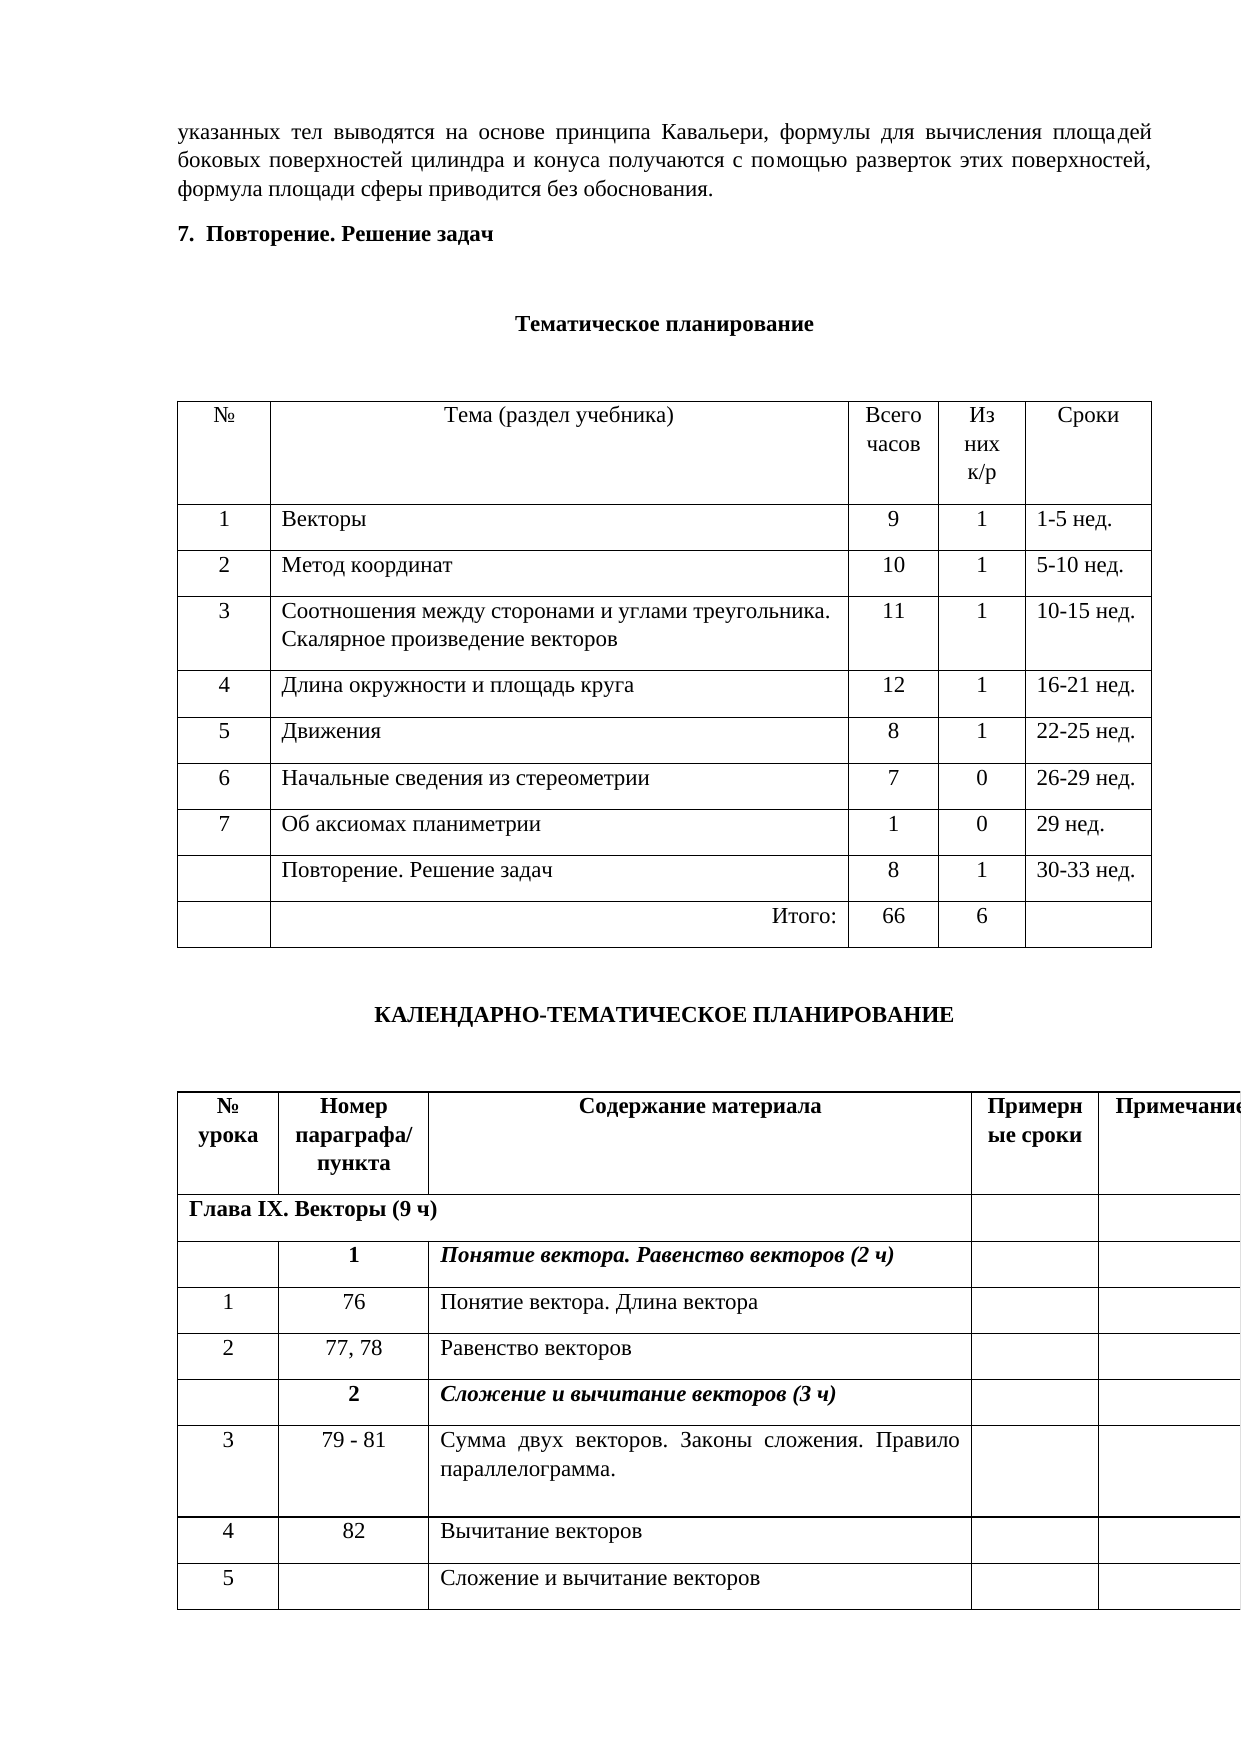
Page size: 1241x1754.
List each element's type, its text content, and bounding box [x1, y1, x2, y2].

table_header № [178, 402, 270, 503]
table_cell Длина окружности и площадь круга [271, 671, 848, 717]
table_cell [1099, 1426, 1240, 1516]
table_cell 76 [279, 1288, 428, 1333]
table_cell 29 нед. [1026, 810, 1151, 855]
table_header Содержание материала [429, 1093, 971, 1194]
table_cell 6 [939, 902, 1025, 947]
table_cell 22-25 нед. [1026, 718, 1151, 763]
table_cell Соотношения между сторонами и углами треугольника. Скалярное произведение векторов [271, 597, 848, 670]
table_cell 26-29 нед. [1026, 764, 1151, 809]
table_cell Сложение и вычитание векторов [429, 1564, 971, 1609]
table_cell [972, 1518, 1098, 1562]
table_cell 1 [939, 551, 1025, 596]
table_cell 10-15 нед. [1026, 597, 1151, 670]
table_cell Понятие вектора. Равенство векторов (2 ч) [429, 1242, 971, 1287]
table_cell Итого: [271, 902, 848, 947]
table_cell 11 [849, 597, 938, 670]
table_cell [972, 1334, 1098, 1379]
table_cell [1099, 1564, 1240, 1609]
table_cell [1099, 1380, 1240, 1425]
table_cell 16-21 нед. [1026, 671, 1151, 717]
table_cell 1 [939, 671, 1025, 717]
table_header № урока [178, 1093, 278, 1194]
table_cell Векторы [271, 505, 848, 550]
table_cell 1 [939, 718, 1025, 763]
text КАЛЕНДАРНО-ТЕМАТИЧЕСКОЕ ПЛАНИРОВАНИЕ [177, 1001, 1152, 1027]
table_cell 12 [849, 671, 938, 717]
table_cell Сложение и вычитание векторов (3 ч) [429, 1380, 971, 1425]
table_cell Об аксиомах планиметрии [271, 810, 848, 855]
table_cell 79 - 81 [279, 1426, 428, 1516]
table_cell Метод координат [271, 551, 848, 596]
table_cell 10 [849, 551, 938, 596]
table_cell 1 [279, 1242, 428, 1287]
table_cell [1099, 1242, 1240, 1287]
table_cell Вычитание векторов [429, 1518, 971, 1562]
table_cell 7 [849, 764, 938, 809]
table_cell 1 [178, 1288, 278, 1333]
table_cell 1 [939, 856, 1025, 901]
text 7. Повторение. Решение задач [177, 220, 1152, 246]
table_cell [178, 1380, 278, 1425]
table_cell 1 [178, 505, 270, 550]
text Тематическое планирование [177, 310, 1152, 337]
table_cell [178, 856, 270, 901]
table_cell 5 [178, 1564, 278, 1609]
table_cell [1099, 1334, 1240, 1379]
table_cell 1 [939, 505, 1025, 550]
table_cell Сумма двух векторов. Законы сложения. Правило параллелограмма. [429, 1426, 971, 1516]
table_cell 0 [939, 810, 1025, 855]
table_cell 2 [279, 1380, 428, 1425]
table_cell 2 [178, 551, 270, 596]
table_cell [279, 1564, 428, 1609]
table_cell [178, 1242, 278, 1287]
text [177, 118, 1152, 201]
table_cell 77, 78 [279, 1334, 428, 1379]
table_cell Равенство векторов [429, 1334, 971, 1379]
table_cell [972, 1426, 1098, 1516]
table_cell 1-5 нед. [1026, 505, 1151, 550]
table_cell [972, 1242, 1098, 1287]
table_cell [972, 1564, 1098, 1609]
table_cell 6 [178, 764, 270, 809]
table_header Тема (раздел учебника) [271, 402, 848, 503]
table_cell [972, 1380, 1098, 1425]
table_header Сроки [1026, 402, 1151, 503]
table_cell Глава IX. Векторы (9 ч) [178, 1195, 971, 1241]
table_cell [972, 1288, 1098, 1333]
table_header Примерные сроки [972, 1093, 1098, 1194]
table_cell Повторение. Решение задач [271, 856, 848, 901]
table_header Из них к/р [939, 402, 1025, 503]
table_header Всего часов [849, 402, 938, 503]
table_cell Движения [271, 718, 848, 763]
table_cell 66 [849, 902, 938, 947]
table_cell 2 [178, 1334, 278, 1379]
table_cell 1 [849, 810, 938, 855]
table_cell [178, 902, 270, 947]
table_cell 9 [849, 505, 938, 550]
table_cell 7 [178, 810, 270, 855]
table_cell 4 [178, 1518, 278, 1562]
table_header Номер параграфа/ пункта [279, 1093, 428, 1194]
table_cell 8 [849, 718, 938, 763]
table_cell 5-10 нед. [1026, 551, 1151, 596]
table_cell [1099, 1195, 1240, 1241]
table_cell 0 [939, 764, 1025, 809]
table_cell 8 [849, 856, 938, 901]
table_cell [1099, 1288, 1240, 1333]
table_header Примечание [1099, 1093, 1240, 1194]
table_cell [972, 1195, 1098, 1241]
table_cell Понятие вектора. Длина вектора [429, 1288, 971, 1333]
table_cell [1026, 902, 1151, 947]
table_cell 82 [279, 1518, 428, 1562]
table_cell 30-33 нед. [1026, 856, 1151, 901]
table_cell 3 [178, 597, 270, 670]
table_cell [1099, 1518, 1240, 1562]
table_cell 4 [178, 671, 270, 717]
table_cell 1 [939, 597, 1025, 670]
table_cell 5 [178, 718, 270, 763]
table_cell 3 [178, 1426, 278, 1516]
table_cell Начальные сведения из стереометрии [271, 764, 848, 809]
